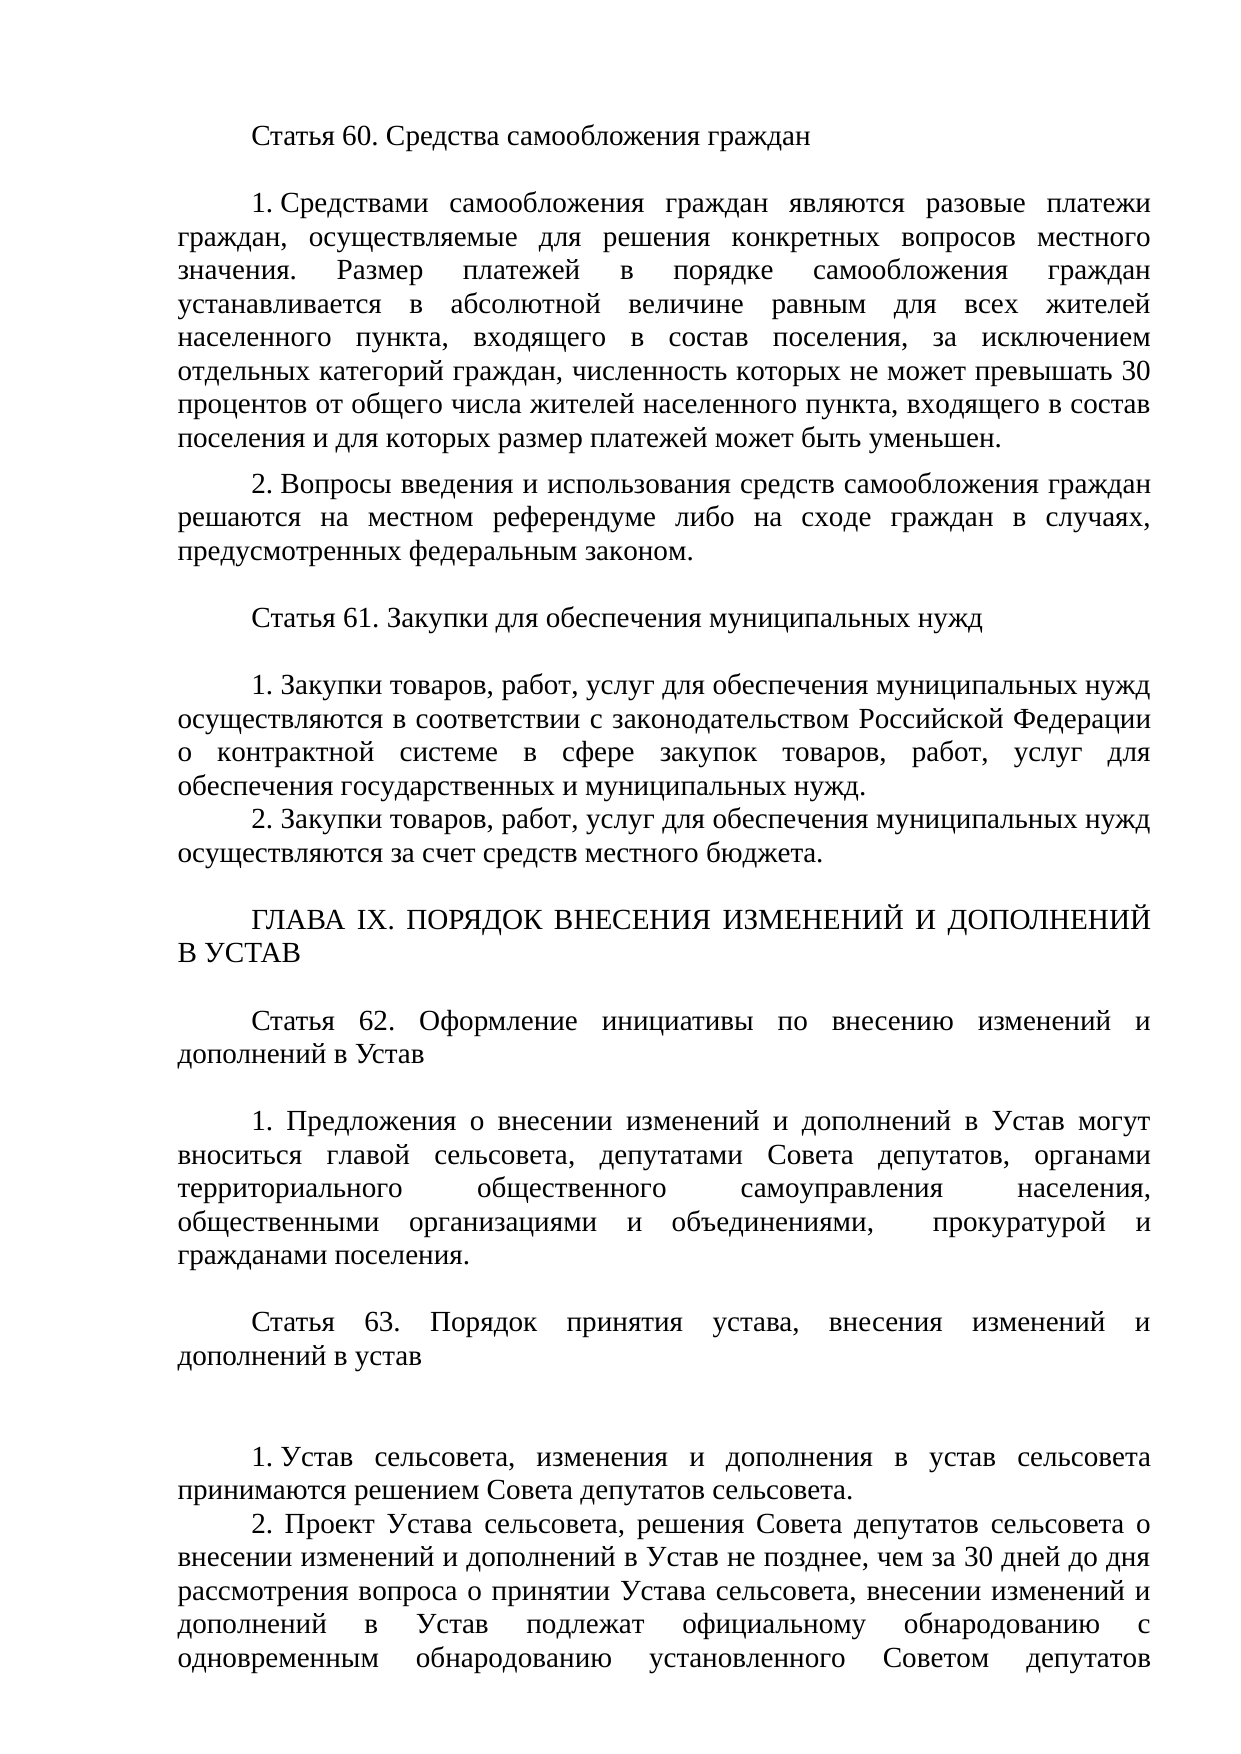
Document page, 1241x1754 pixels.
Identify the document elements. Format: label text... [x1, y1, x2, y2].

text Статья 60. Средства самообложения граждан [177, 118, 1152, 152]
text ГЛАВА IX. ПОРЯДОК ВНЕСЕНИЯ ИЗМЕНЕНИЙ И ДОПОЛНЕНИЙ В УСТАВ [177, 902, 1152, 969]
text 2. Закупки товаров, работ, услуг для обеспечения муниципальных нужд осуществляются за счет средств местного бюджета. [177, 801, 1152, 868]
text Статья 61. Закупки для обеспечения муниципальных нужд [177, 600, 1152, 634]
text Статья 62. Оформление инициативы по внесению изменений и дополнений в Устав [177, 1003, 1152, 1070]
text 1. Устав сельсовета, изменения и дополнения в устав сельсовета принимаются решением Совета депутатов сельсовета. [177, 1439, 1152, 1506]
text 1. Предложения о внесении изменений и дополнений в Устав могут вноситься главой сельсовета, депутатами Совета депутатов, органами территориального общественного самоуправления населения, общественными организациями и объединениями, прокуратурой и гражданами поселения. [177, 1103, 1152, 1271]
text 1. Средствами самообложения граждан являются разовые платежи граждан, осуществляемые для решения конкретных вопросов местного значения. Размер платежей в порядке самообложения граждан устанавливается в абсолютной величине равным для всех жителей населенного пункта, входящего в состав поселения, за исключением отдельных категорий граждан, численность которых не может превышать 30 процентов от общего числа жителей населенного пункта, входящего в состав поселения и для которых размер платежей может быть уменьшен. [177, 185, 1152, 453]
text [177, 1506, 1152, 1673]
text 2. Вопросы введения и использования средств самообложения граждан решаются на местном референдуме либо на сходе граждан в случаях, предусмотренных федеральным законом. [177, 466, 1152, 567]
text 1. Закупки товаров, работ, услуг для обеспечения муниципальных нужд осуществляются в соответствии с законодательством Российской Федерации о контрактной системе в сфере закупок товаров, работ, услуг для обеспечения государственных и муниципальных нужд. [177, 667, 1152, 801]
text Статья 63. Порядок принятия устава, внесения изменений и дополнений в устав [177, 1304, 1152, 1372]
